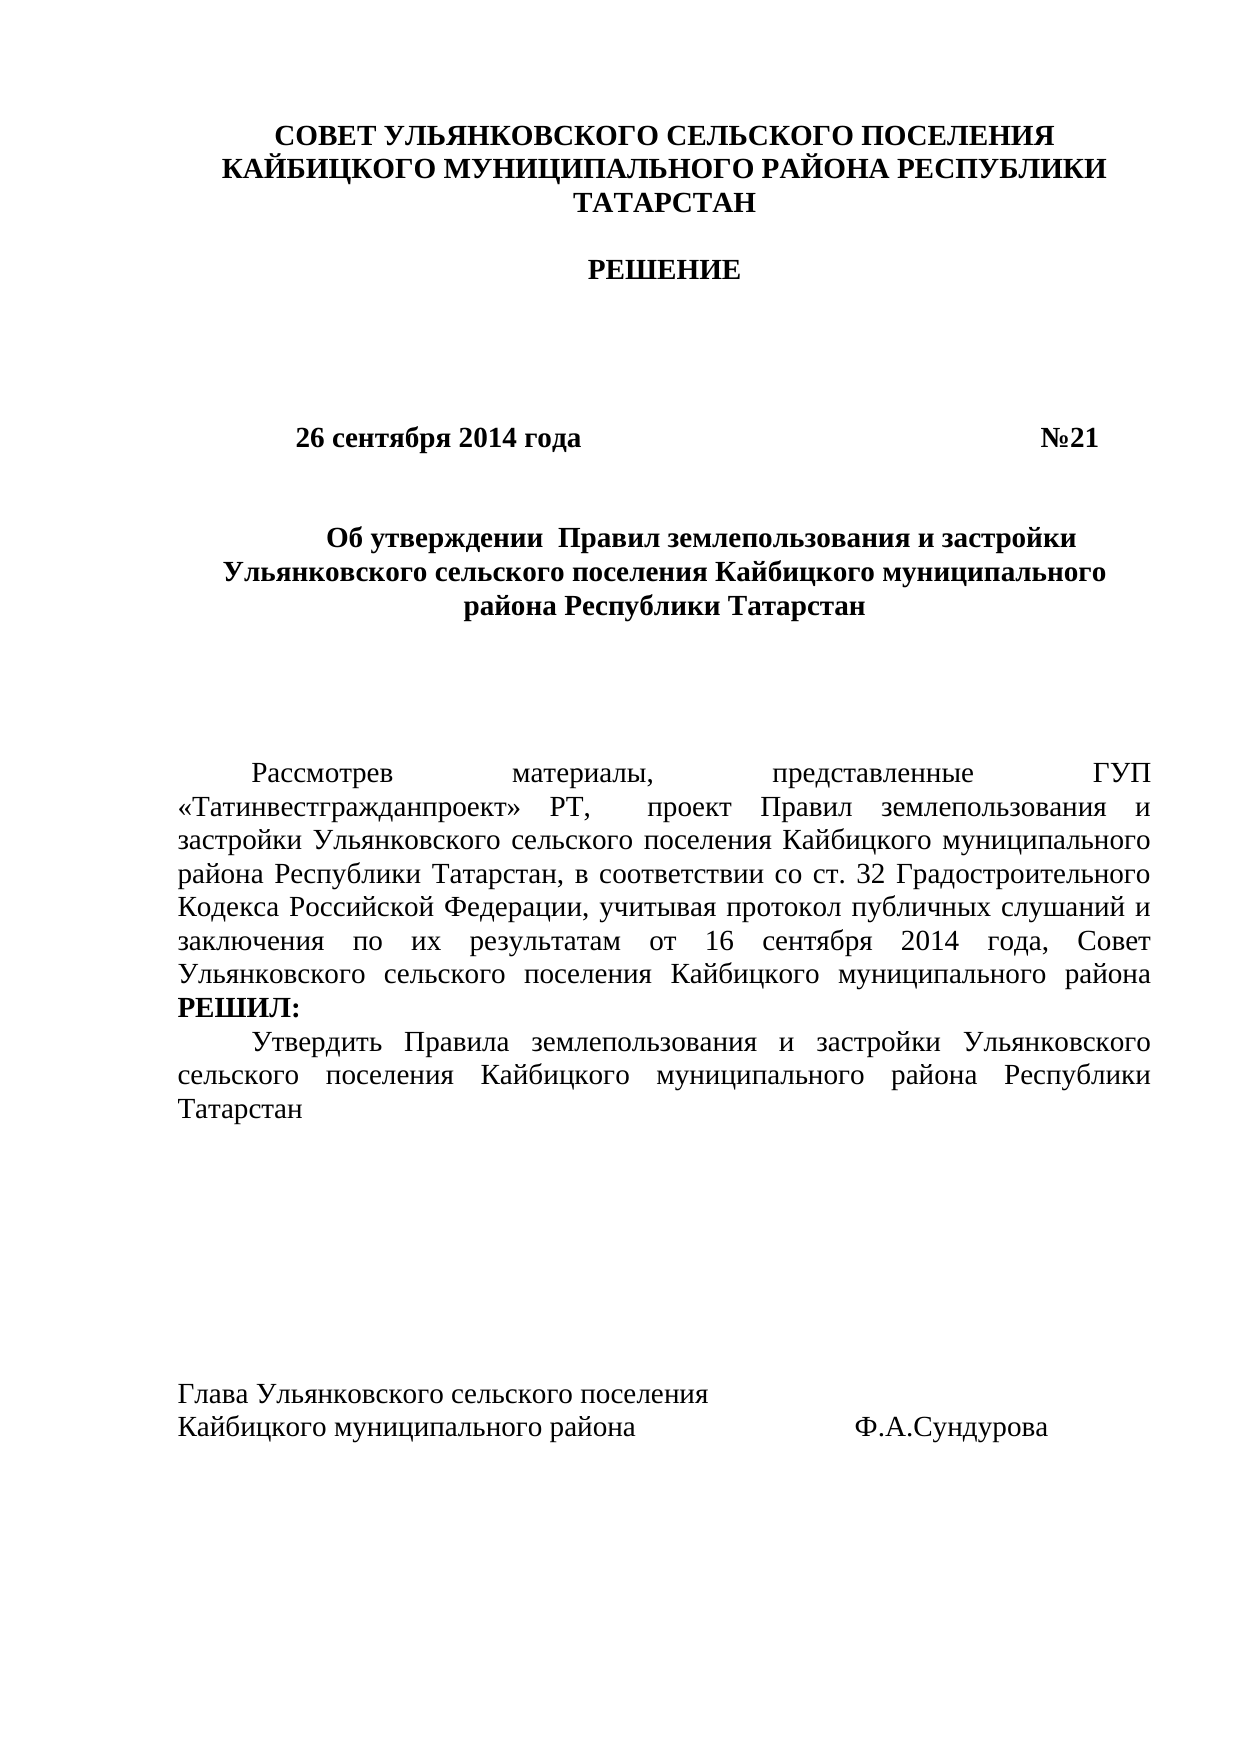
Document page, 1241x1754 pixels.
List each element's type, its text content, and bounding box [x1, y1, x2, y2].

text Кайбицкого муниципального района Ф.А.Сундурова [177, 1409, 1152, 1443]
text 26 сентября 2014 года №21 [222, 420, 1152, 453]
text РЕШЕНИЕ [177, 252, 1152, 286]
text Глава Ульянковского сельского поселения [177, 1376, 1152, 1409]
text Утвердить Правила землепользования и застройки Ульянковского сельского поселения Кайбицкого муниципального района Республики Татарстан [177, 1024, 1152, 1124]
text Рассмотрев материалы, представленные ГУП «Татинвестгражданпроект» РТ, проект Правил землепользования и застройки Ульянковского сельского поселения Кайбицкого муниципального района Республики Татарстан, в соответствии со ст. 32 Градостроительного Кодекса Российской Федерации, учитывая протокол публичных слушаний и заключения по их результатам от 16 сентября 2014 года, Совет Ульянковского сельского поселения Кайбицкого муниципального района РЕШИЛ: [177, 755, 1152, 1024]
text СОВЕТ УЛЬЯНКОВСКОГО СЕЛЬСКОГО ПОСЕЛЕНИЯ КАЙБИЦКОГО МУНИЦИПАЛЬНОГО РАЙОНА РЕСПУБЛИКИ ТАТАРСТАН [177, 118, 1152, 219]
text Об утверждении Правил землепользования и застройки Ульянковского сельского поселения Кайбицкого муниципального района Республики Татарстан [177, 521, 1152, 621]
